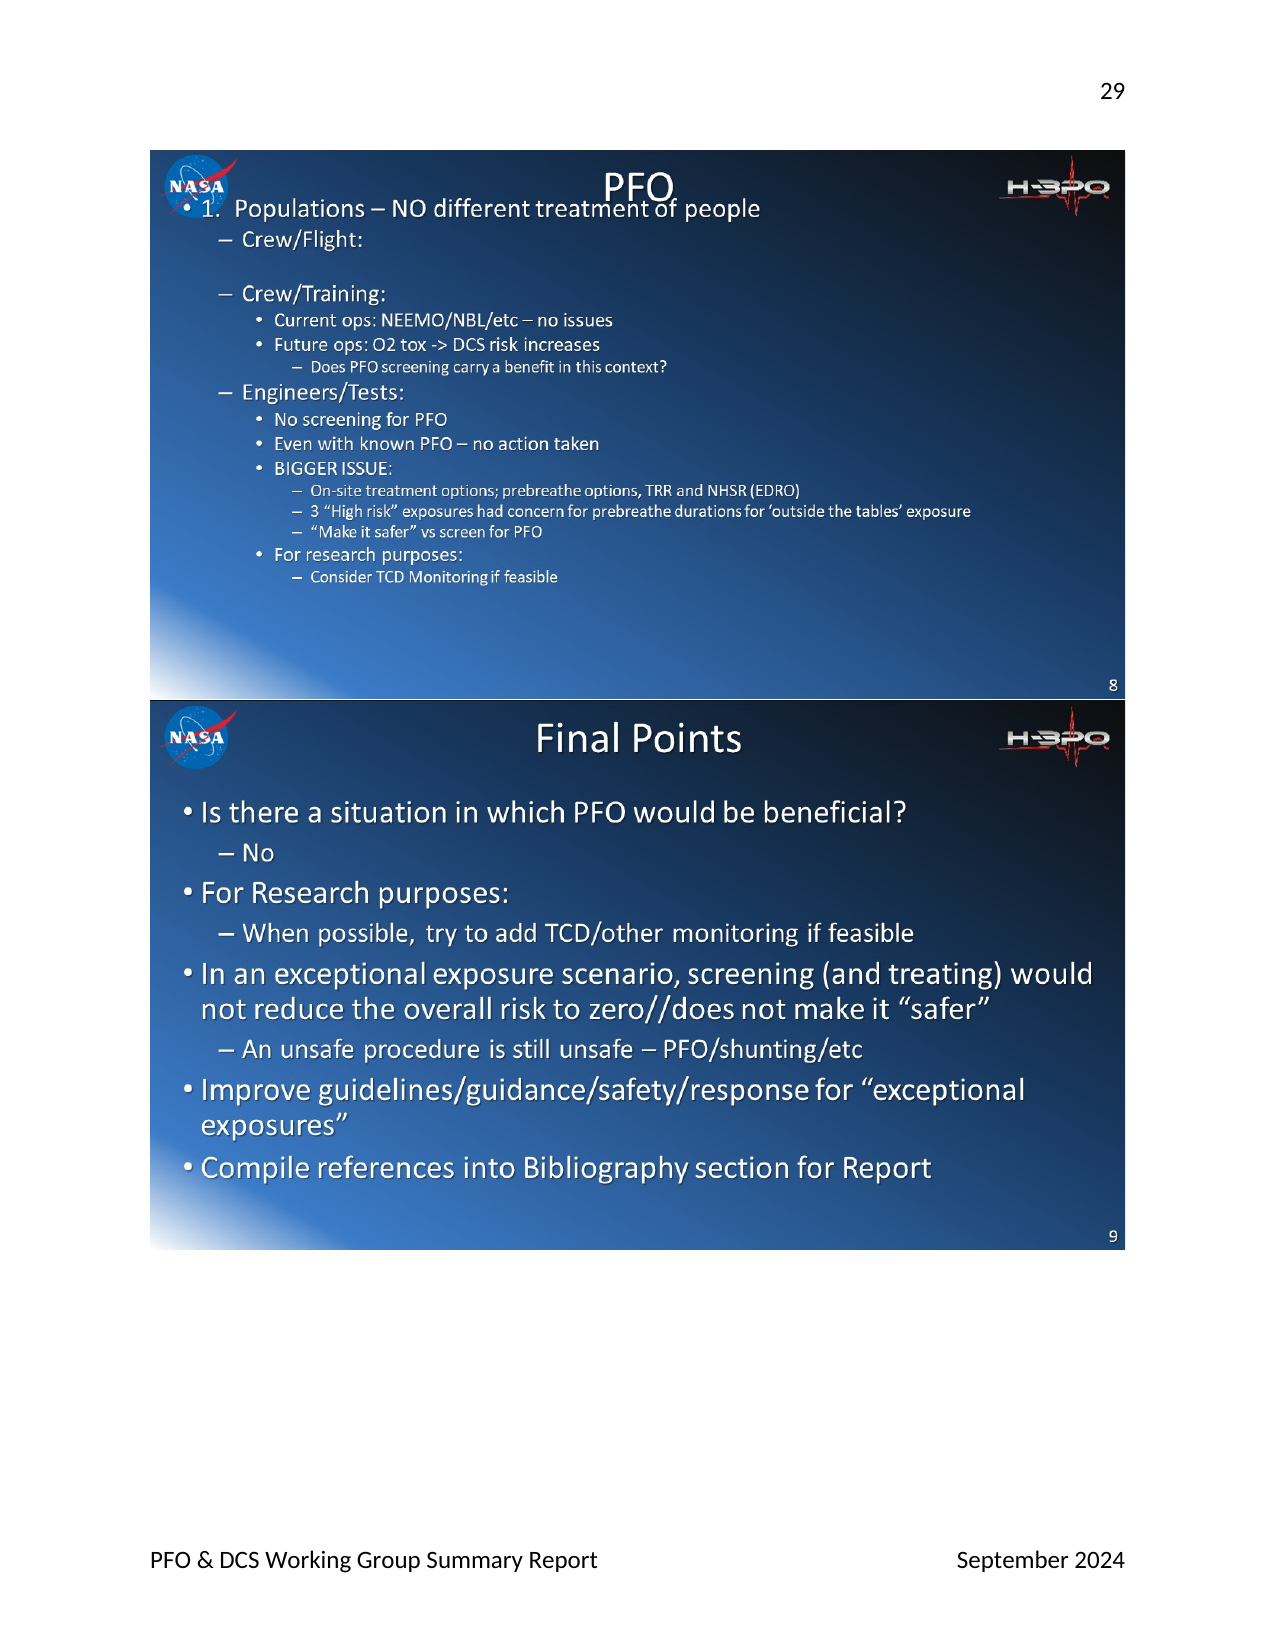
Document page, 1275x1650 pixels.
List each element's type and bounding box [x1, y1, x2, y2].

picture [150, 150, 1125, 699]
picture [150, 700, 1125, 1250]
